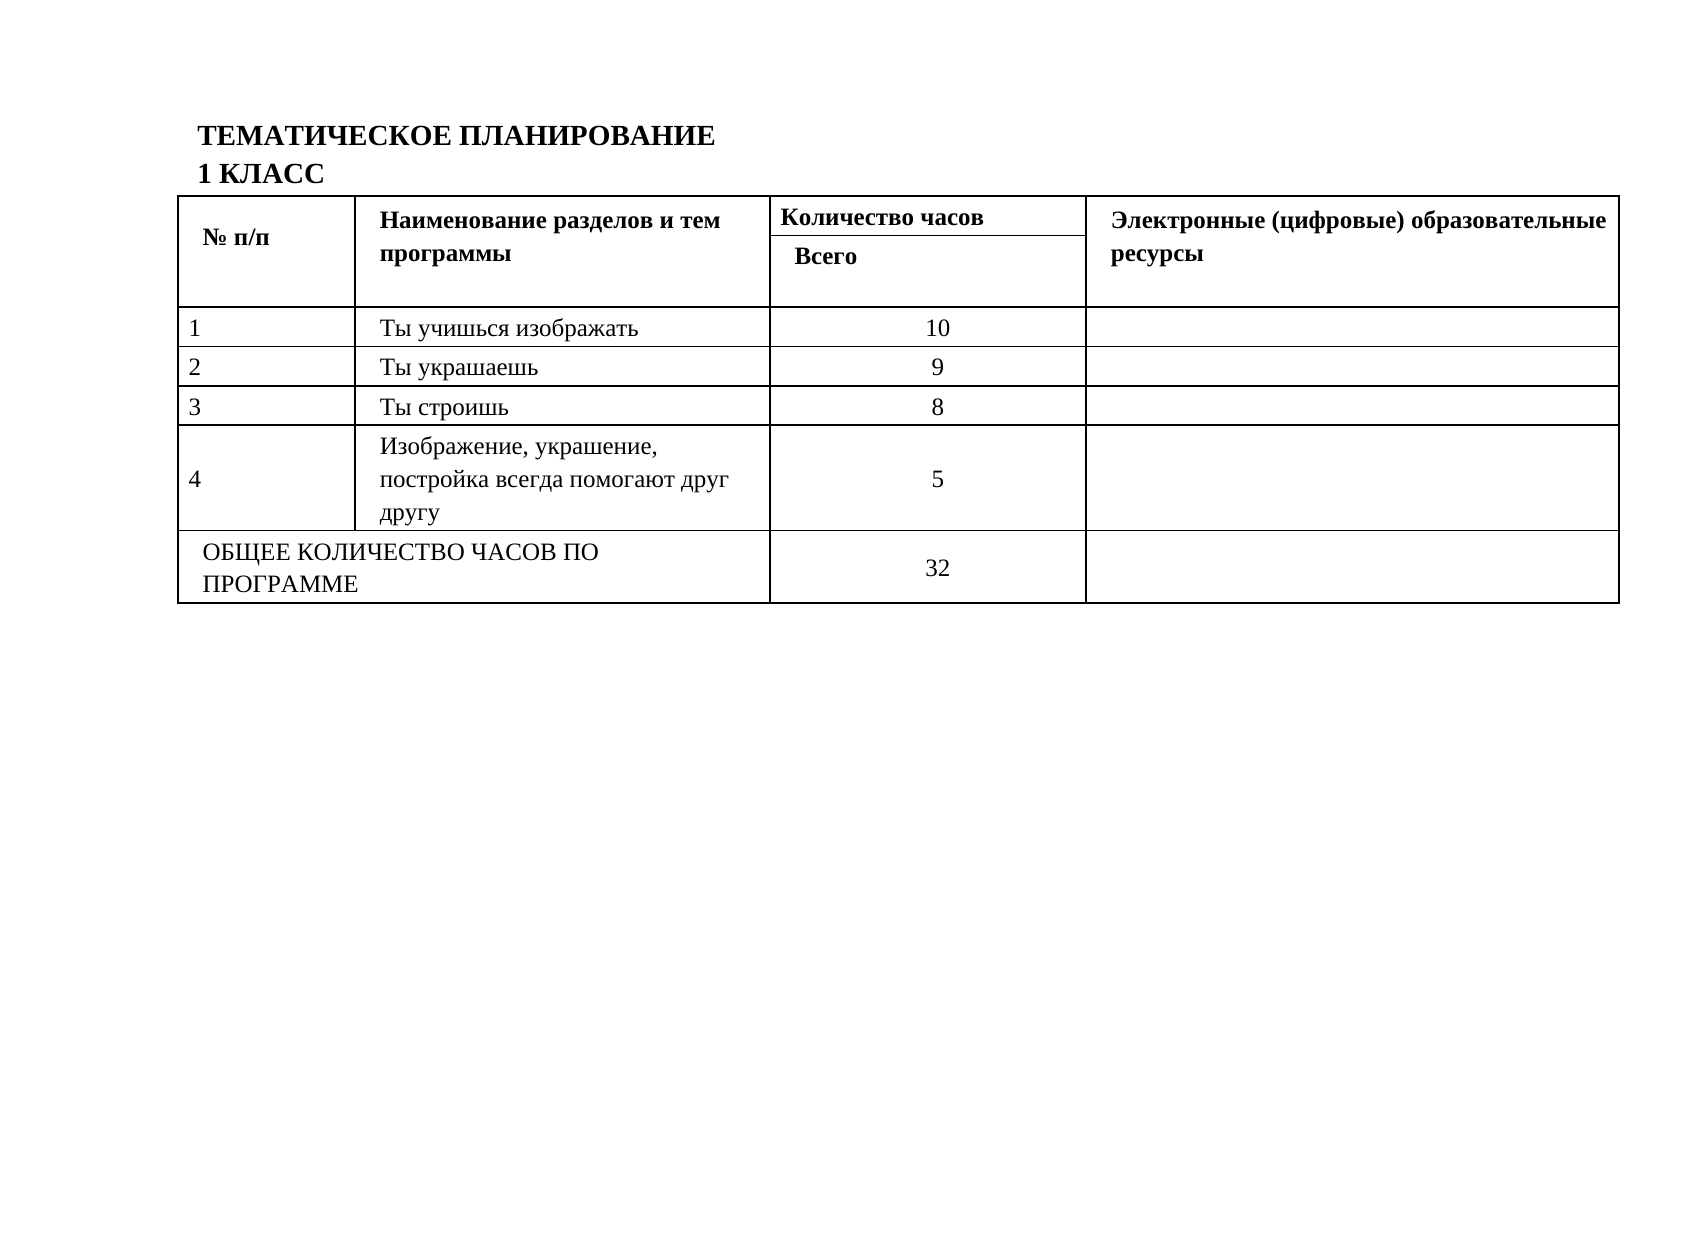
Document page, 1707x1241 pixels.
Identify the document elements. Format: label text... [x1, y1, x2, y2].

table_cell Ты украшаешь [356, 347, 769, 385]
table_cell 4 [179, 426, 354, 530]
table_cell [1087, 387, 1618, 424]
table_cell 8 [771, 387, 1085, 424]
table_cell ОБЩЕЕ КОЛИЧЕСТВО ЧАСОВ ПО ПРОГРАММЕ [179, 531, 769, 602]
table_header № п/п [179, 197, 354, 306]
table_cell Ты строишь [356, 387, 769, 424]
table_cell [1087, 426, 1618, 530]
table_cell 10 [771, 308, 1085, 346]
table_cell 32 [771, 531, 1085, 602]
table_header Электронные (цифровые) образовательные ресурсы [1087, 197, 1618, 306]
table_cell Всего [771, 236, 1085, 306]
table_cell [1087, 308, 1618, 346]
text 1 КЛАСС [190, 157, 1618, 190]
table_cell 1 [179, 308, 354, 346]
text ТЕМАТИЧЕСКОЕ ПЛАНИРОВАНИЕ [190, 118, 1618, 152]
table_header Наименование разделов и тем программы [356, 197, 769, 306]
table_cell 5 [771, 426, 1085, 530]
table_header Количество часов [771, 197, 1085, 234]
table_cell 2 [179, 347, 354, 385]
table_cell Изображение, украшение, постройка всегда помогают друг другу [356, 426, 769, 530]
table_cell 3 [179, 387, 354, 424]
table_cell Ты учишься изображать [356, 308, 769, 346]
table_cell [1087, 531, 1618, 602]
table_cell [1087, 347, 1618, 385]
table_cell 9 [771, 347, 1085, 385]
